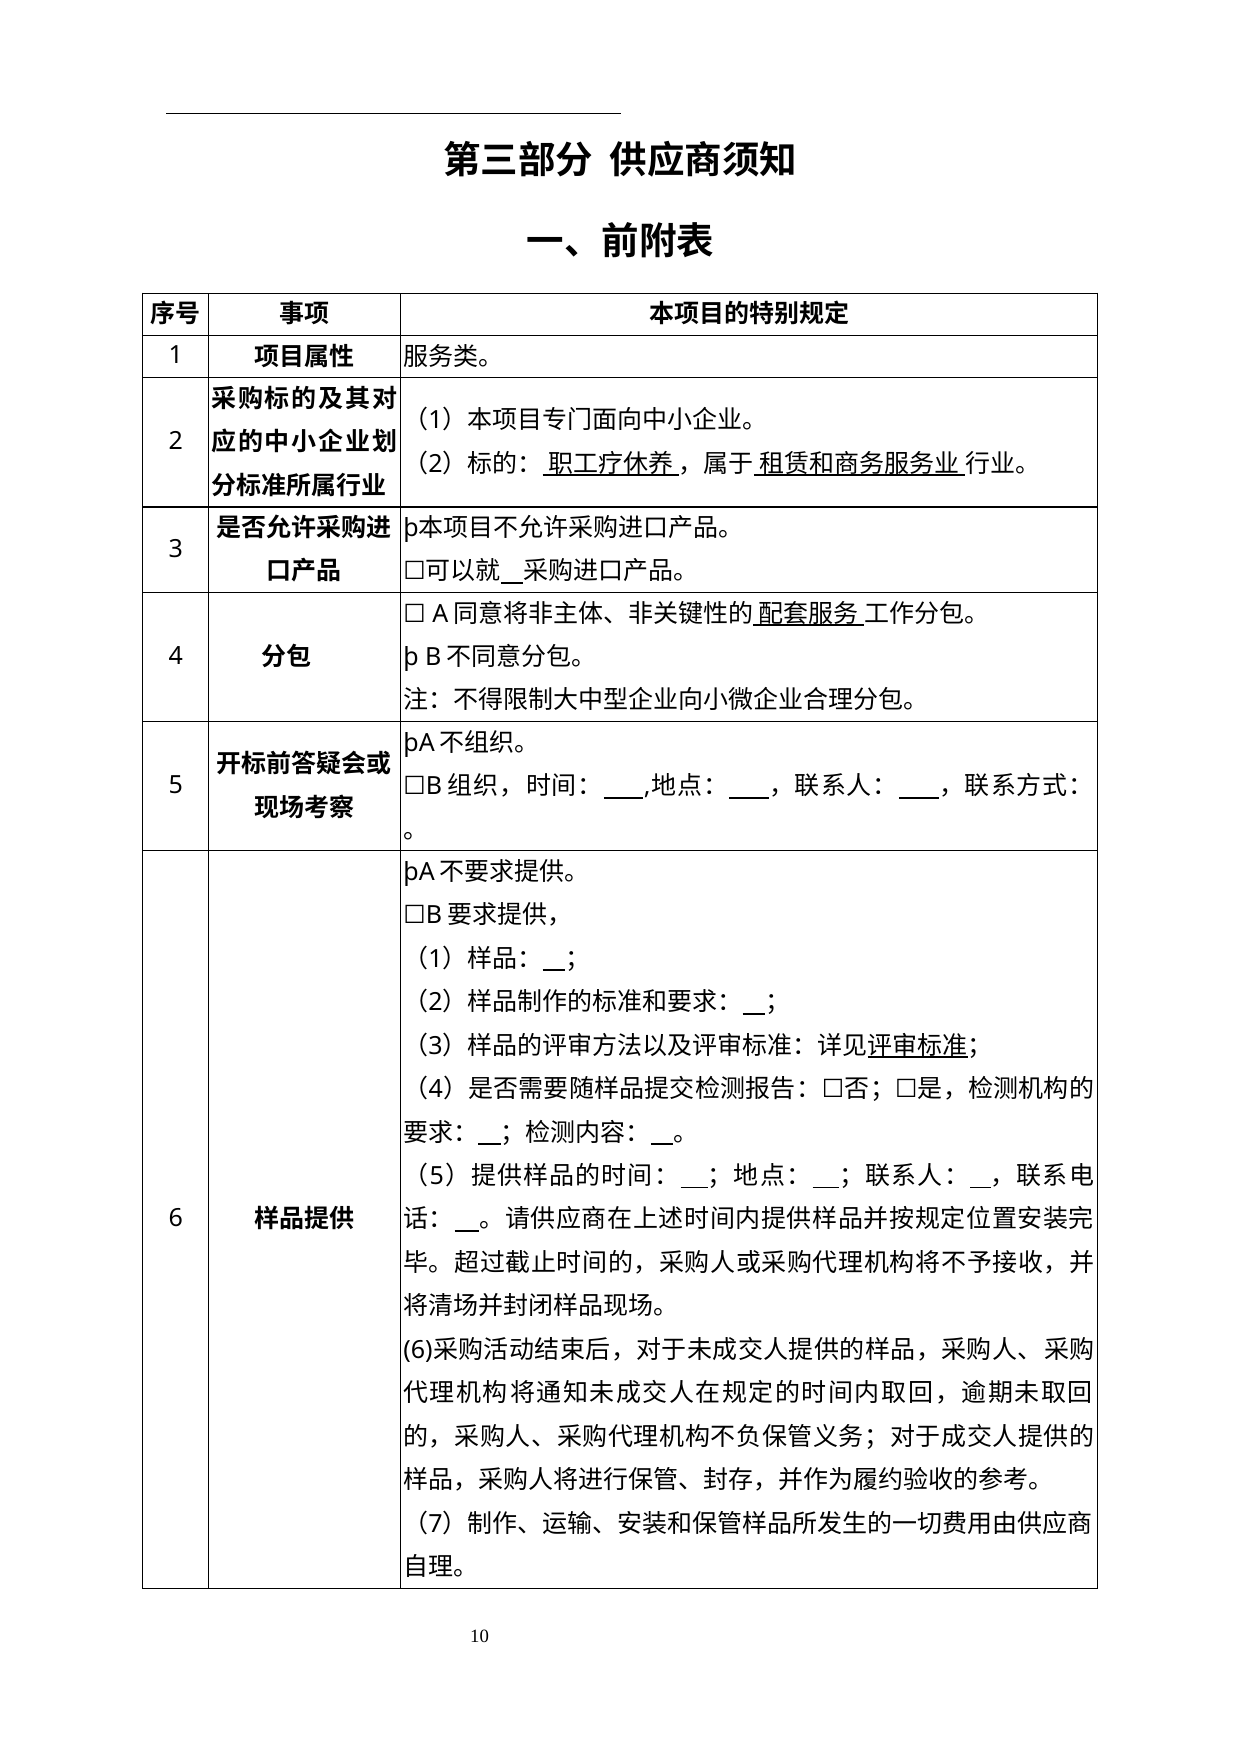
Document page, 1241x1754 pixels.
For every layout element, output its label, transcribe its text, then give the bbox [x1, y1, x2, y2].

table_cell A不组织。 B组织，时间： ,地点： ，联系人： ，联系方式： 。 [401, 722, 1097, 850]
table_cell 5 [143, 722, 208, 850]
table_cell A不要求提供。 B要求提供， （1）样品： ； （2）样品制作的标准和要求： ； （3）样品的评审方法以及评审标准：详见评审标准； （4）是否需要随样品提交检测报告：否；是，检测机构的要求： ；检测内容： 。 （5）提供样品的时间： ；地点： ；联系人： ，联系电话： 。请供应商在上述时间内提供样品并按规定位置安装完毕。超过截止时间的，采购人或采购代理机构将不予接收，并将清场并封闭样品现场。 (6)采购活动结束后，对于未成交人提供的样品，采购人、采购代理机构将通知未成交人在规定的时间内取回，逾期未取回的，采购人、采购代理机构不负保管义务；对于成交人提供的样品，采购人将进行保管、封存，并作为履约验收的参考。 （7）制作、运输、安装和保管样品所发生的一切费用由供应商自理。 [401, 851, 1097, 1588]
table_cell 4 [143, 593, 208, 721]
table_cell 2 [143, 378, 208, 506]
table_cell 分包 [209, 593, 400, 721]
table_cell 服务类。 [401, 336, 1097, 377]
table_header 序号 [143, 294, 208, 335]
table_cell 采购标的及其对应的中小企业划分标准所属行业 [209, 378, 400, 506]
table_header 本项目的特别规定 [401, 294, 1097, 335]
text 一、前附表 [148, 211, 1092, 266]
table_cell 3 [143, 508, 208, 592]
table_cell 是否允许采购进口产品 [209, 508, 400, 592]
table_cell 1 [143, 336, 208, 377]
table_cell 本项目不允许采购进口产品。 可以就 采购进口产品。 [401, 508, 1097, 592]
table_cell A同意将非主体、非关键性的 配套服务 工作分包。 B不同意分包。 注：不得限制大中型企业向小微企业合理分包。 [401, 593, 1097, 721]
table_cell 样品提供 [209, 851, 400, 1588]
table_header 事项 [209, 294, 400, 335]
table_cell 开标前答疑会或现场考察 [209, 722, 400, 850]
table_cell 6 [143, 851, 208, 1588]
table_cell 项目属性 [209, 336, 400, 377]
table_cell （1）本项目专门面向中小企业。 （2）标的： 职工疗休养 ，属于 租赁和商务服务业 行业。 [401, 378, 1097, 506]
text 第三部分 供应商须知 [148, 130, 1092, 184]
